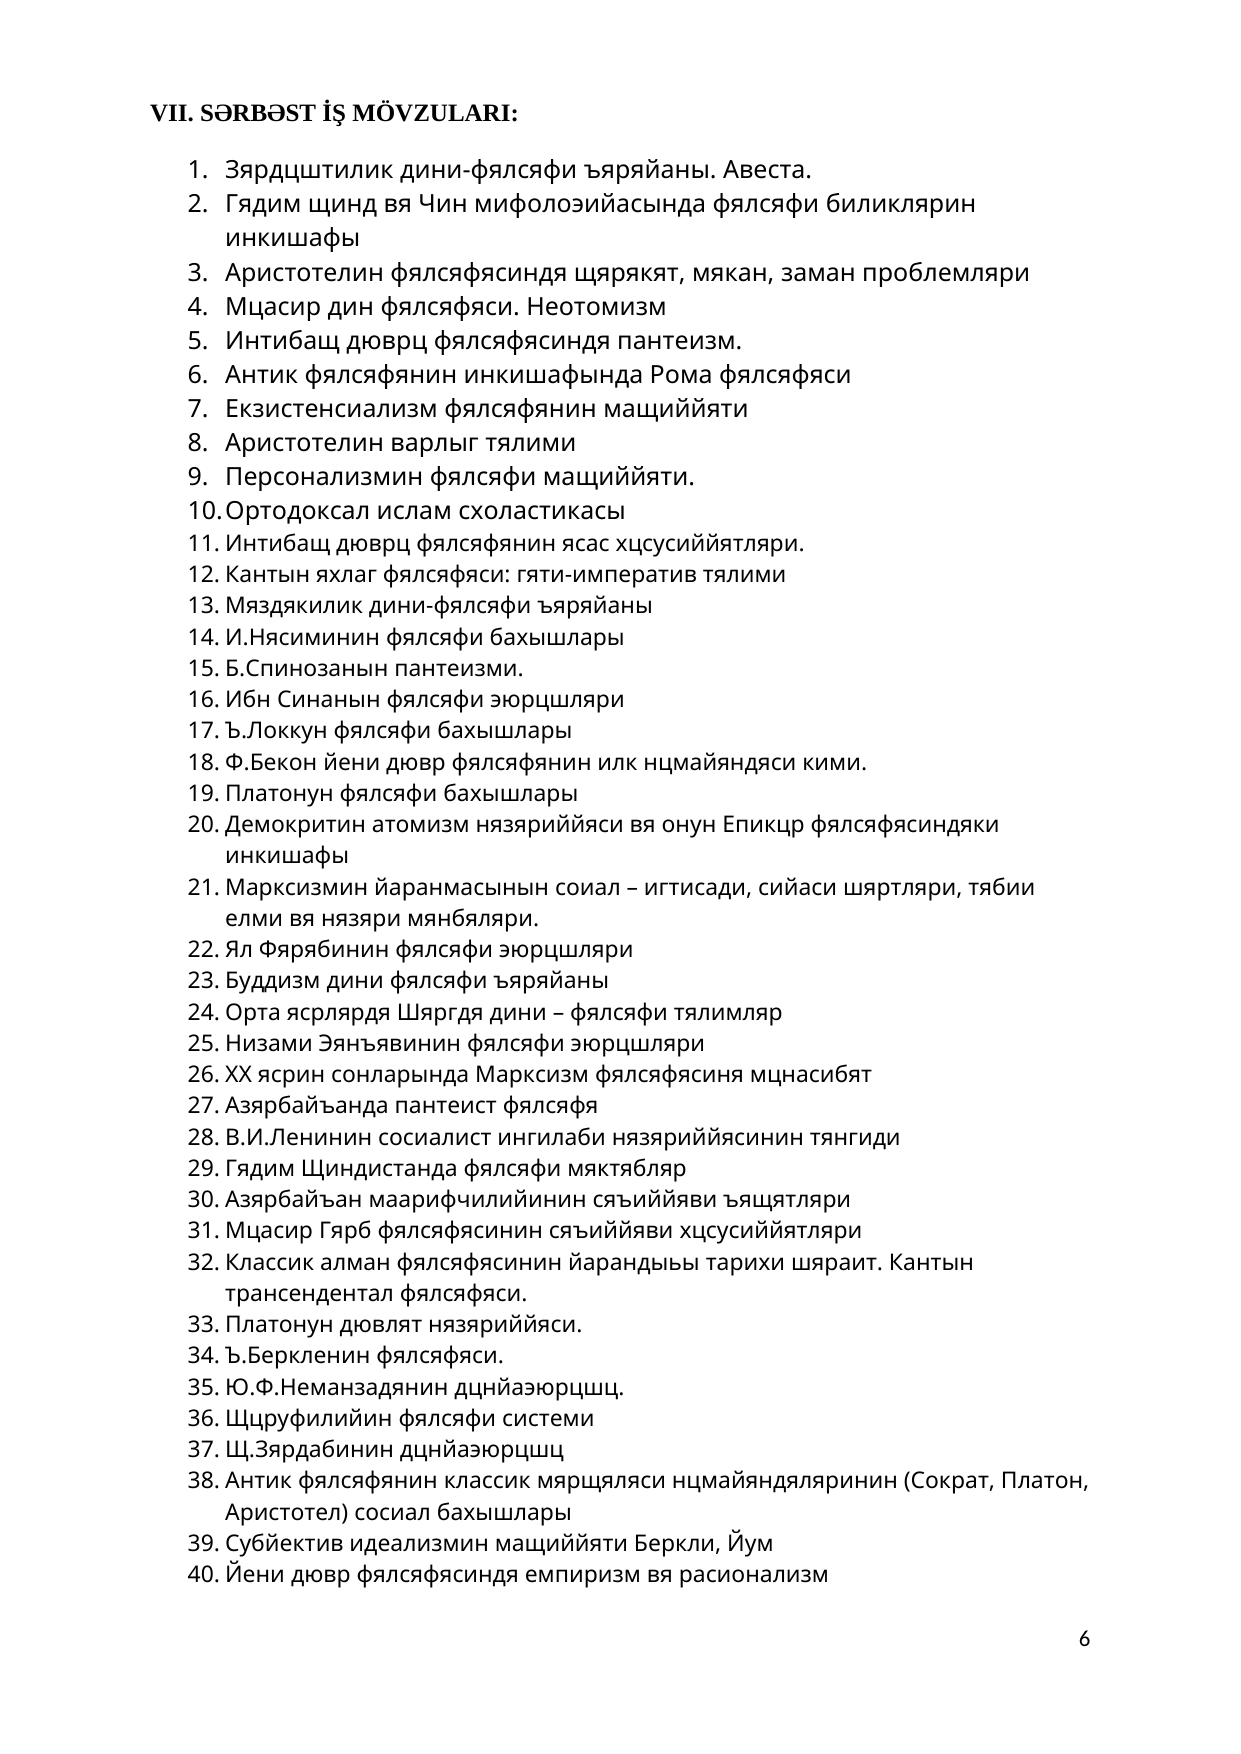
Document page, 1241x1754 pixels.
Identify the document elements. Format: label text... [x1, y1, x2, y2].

list Зярдцштилик дини-фялсяфи ъяряйаны. Авеста. [187, 152, 1090, 186]
list Буддизм дини фялсяфи ъяряйаны [187, 964, 1090, 995]
list Ъ.Локкун фялсяфи бахышлары [187, 714, 1090, 745]
list Гядим Щиндистанда фялсяфи мяктябляр [187, 1152, 1090, 1183]
list Ъ.Беркленин фялсяфяси. [187, 1339, 1090, 1370]
list Интибащ дюврц фялсяфянин ясас хцсусиййятляри. [187, 527, 1090, 558]
list Екзистенсиализм фялсяфянин мащиййяти [187, 390, 1090, 424]
list В.И.Ленинин сосиалист ингилаби нязяриййясинин тянгиди [187, 1120, 1090, 1152]
list Аристотелин варлыг тялими [187, 424, 1090, 458]
list Субйектив идеализмин мащиййяти Беркли, Йум [187, 1527, 1090, 1558]
list Интибащ дюврц фялсяфясиндя пантеизм. [187, 322, 1090, 356]
list Антик фялсяфянин классик мярщяляси нцмайяндяляринин (Сократ, Платон, Аристотел) сосиал бахышлары [187, 1464, 1090, 1527]
list Азярбайъанда пантеист фялсяфя [187, 1089, 1090, 1120]
list Марксизмин йаранмасынын соиал – игтисади, сийаси шяртляри, тябии елми вя нязяри мянбяляри. [187, 870, 1090, 933]
list Мцасир дин фялсяфяси. Неотомизм [187, 288, 1090, 322]
list Ибн Синанын фялсяфи эюрцшляри [187, 683, 1090, 714]
list Кантын яхлаг фялсяфяси: гяти-императив тялими [187, 558, 1090, 589]
list Аристотелин фялсяфясиндя щярякят, мякан, заман проблемляри [187, 254, 1090, 288]
list Орта ясрлярдя Шяргдя дини – фялсяфи тялимляр [187, 995, 1090, 1027]
list Ю.Ф.Неманзадянин дцнйаэюрцшц. [187, 1370, 1090, 1402]
list Платонун дювлят нязяриййяси. [187, 1308, 1090, 1339]
list Гядим щинд вя Чин мифолоэийасында фялсяфи биликлярин инкишафы [187, 186, 1090, 254]
list Классик алман фялсяфясинин йарандыьы тарихи шяраит. Кантын трансендентал фялсяфяси. [187, 1245, 1090, 1308]
list Ортодоксал ислам схоластикасы [187, 493, 1090, 527]
list Щ.Зярдабинин дцнйаэюрцшц [187, 1433, 1090, 1464]
list Азярбайъан маарифчилийинин сяъиййяви ъящятляри [187, 1183, 1090, 1214]
list Мцасир Гярб фялсяфясинин сяъиййяви хцсусиййятляри [187, 1214, 1090, 1245]
list Б.Спинозанын пантеизми. [187, 652, 1090, 683]
list Платонун фялсяфи бахышлары [187, 777, 1090, 808]
list Йени дювр фялсяфясиндя емпиризм вя расионализм [187, 1558, 1090, 1589]
list ХХ ясрин сонларында Марксизм фялсяфясиня мцнасибят [187, 1058, 1090, 1089]
list Антик фялсяфянин инкишафында Рома фялсяфяси [187, 356, 1090, 390]
list Демокритин атомизм нязяриййяси вя онун Епикцр фялсяфясиндяки инкишафы [187, 808, 1090, 870]
list Ял Фярябинин фялсяфи эюрцшляри [187, 933, 1090, 964]
list Персонализмин фялсяфи мащиййяти. [187, 458, 1090, 493]
text VII. SƏRBƏST İŞ MÖVZULARI: [150, 98, 1090, 127]
list Щцруфилийин фялсяфи системи [187, 1402, 1090, 1433]
list Низами Эянъявинин фялсяфи эюрцшляри [187, 1027, 1090, 1058]
list И.Нясиминин фялсяфи бахышлары [187, 620, 1090, 652]
list Ф.Бекон йени дювр фялсяфянин илк нцмайяндяси кими. [187, 745, 1090, 777]
list Мяздякилик дини-фялсяфи ъяряйаны [187, 589, 1090, 620]
